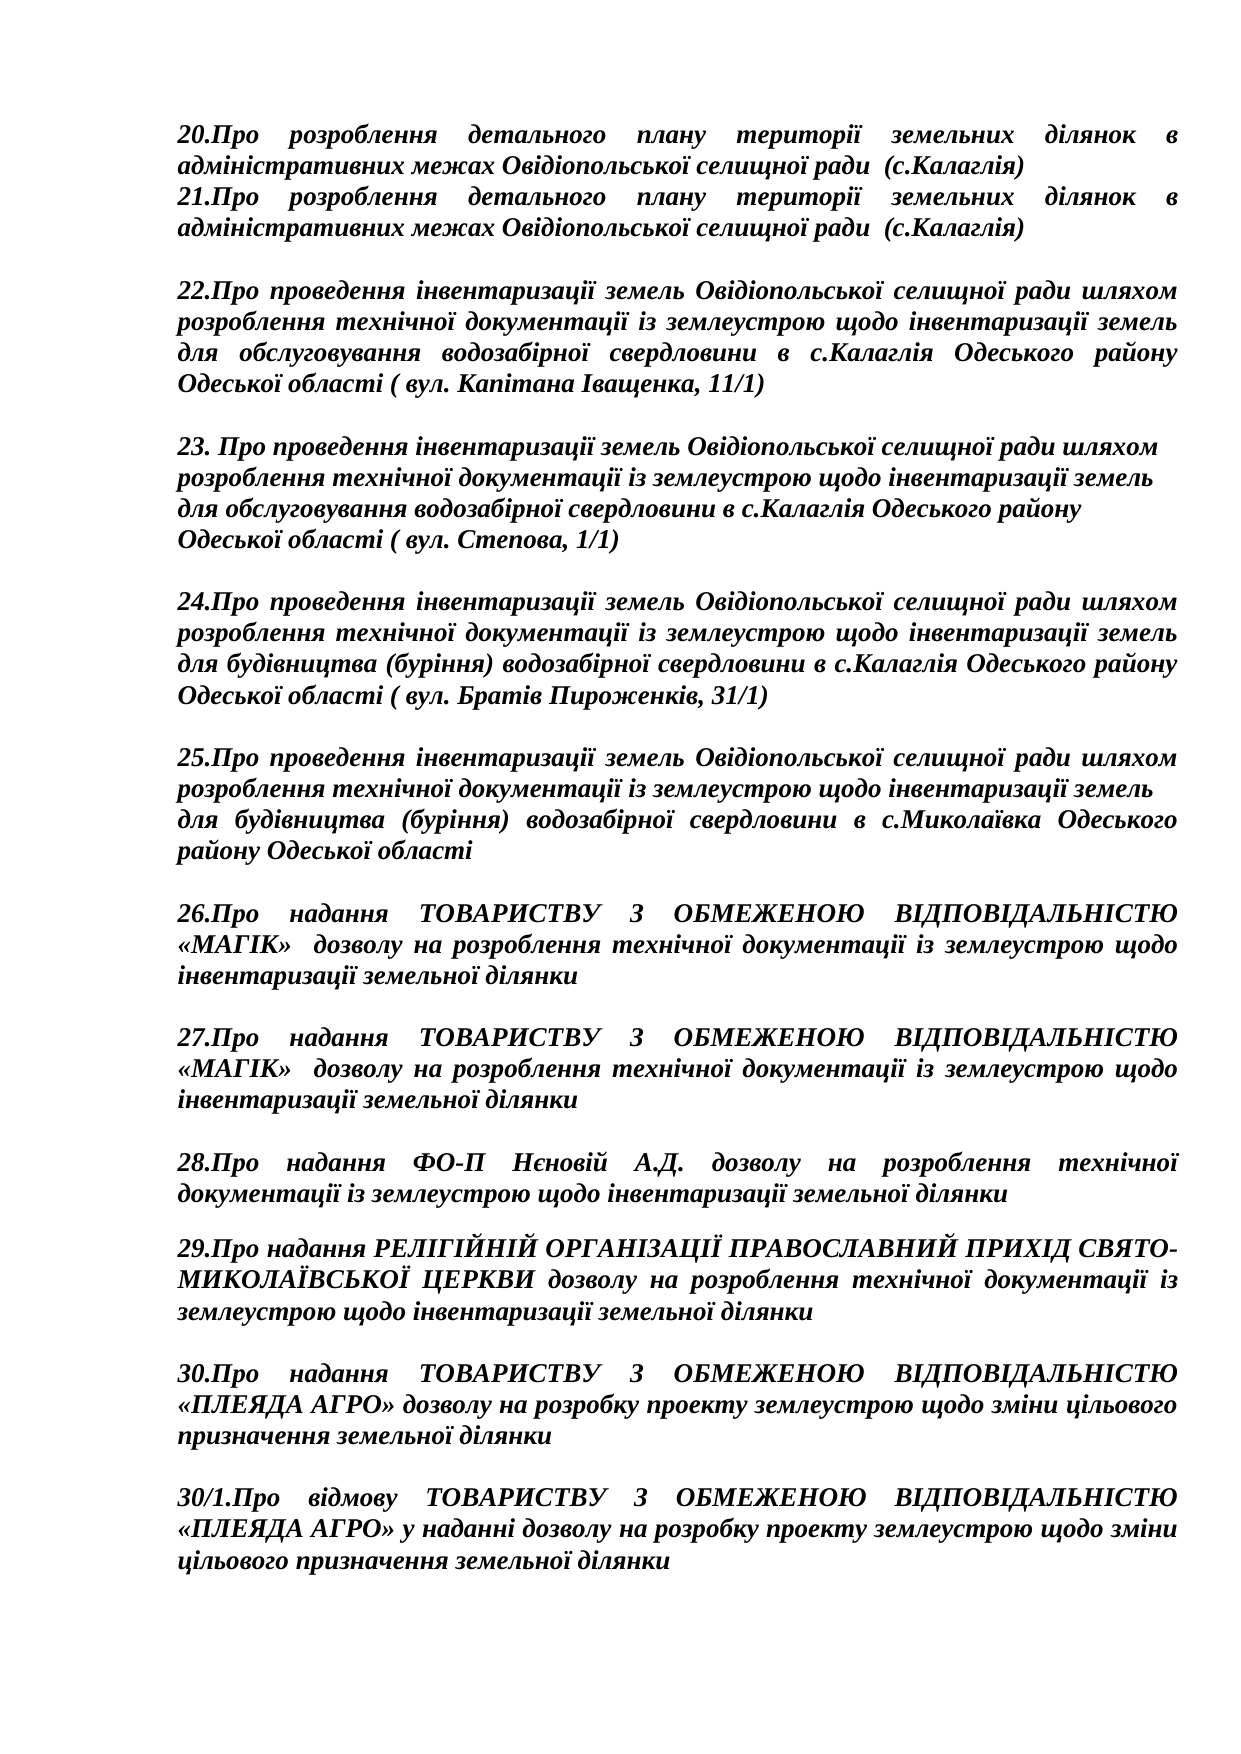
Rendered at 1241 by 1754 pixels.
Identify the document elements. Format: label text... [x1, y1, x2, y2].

text 20.Про розроблення детального плану території земельних ділянок в адміністративних межах Овідіопольської селищної ради (с.Калаглія) [177, 118, 1181, 180]
text 25.Про проведення інвентаризації земель Овідіопольської селищної ради шляхом розроблення технічної документації із землеустрою щодо інвентаризації земель [177, 741, 1181, 803]
text 30/1.Про відмову ТОВАРИСТВУ З ОБМЕЖЕНОЮ ВІДПОВІДАЛЬНІСТЮ «ПЛЕЯДА АГРО» у наданні дозволу на розробку проекту землеустрою щодо зміни цільового призначення земельної ділянки [177, 1481, 1181, 1575]
text 27.Про надання ТОВАРИСТВУ З ОБМЕЖЕНОЮ ВІДПОВІДАЛЬНІСТЮ «МАГІК» дозволу на розроблення технічної документації із землеустрою щодо інвентаризації земельної ділянки [177, 1021, 1181, 1115]
text 24.Про проведення інвентаризації земель Овідіопольської селищної ради шляхом розроблення технічної документації із землеустрою щодо інвентаризації земель для будівництва (буріння) водозабірної свердловини в с.Калаглія Одеського району Одеської області ( вул. Братів Пироженків, 31/1) [177, 585, 1181, 710]
text 26.Про надання ТОВАРИСТВУ З ОБМЕЖЕНОЮ ВІДПОВІДАЛЬНІСТЮ «МАГІК» дозволу на розроблення технічної документації із землеустрою щодо інвентаризації земельної ділянки [177, 897, 1181, 990]
text 30.Про надання ТОВАРИСТВУ З ОБМЕЖЕНОЮ ВІДПОВІДАЛЬНІСТЮ «ПЛЕЯДА АГРО» дозволу на розробку проекту землеустрою щодо зміни цільового призначення земельної ділянки [177, 1357, 1181, 1450]
text 28.Про надання ФО-П Нєновій А.Д. дозволу на розроблення технічної документації із землеустрою щодо інвентаризації земельної ділянки [177, 1146, 1181, 1208]
text 22.Про проведення інвентаризації земель Овідіопольської селищної ради шляхом розроблення технічної документації із землеустрою щодо інвентаризації земель для обслуговування водозабірної свердловини в с.Калаглія Одеського району Одеської області ( вул. Капітана Іващенка, 11/1) [177, 274, 1181, 398]
text для будівництва (буріння) водозабірної свердловини в с.Миколаївка Одеського району Одеської області [177, 803, 1181, 866]
text 23. Про проведення інвентаризації земель Овідіопольської селищної ради шляхом розроблення технічної документації із землеустрою щодо інвентаризації земель для обслуговування водозабірної свердловини в с.Калаглія Одеського району Одеської області ( вул. Степова, 1/1) [177, 429, 1181, 554]
text 29.Про надання РЕЛІГІЙНІЙ ОРГАНІЗАЦІЇ ПРАВОСЛАВНИЙ ПРИХІД СВЯТО-МИКОЛАЇВСЬКОЇ ЦЕРКВИ дозволу на розроблення технічної документації із землеустрою щодо інвентаризації земельної ділянки [177, 1232, 1181, 1326]
text 21.Про розроблення детального плану території земельних ділянок в адміністративних межах Овідіопольської селищної ради (с.Калаглія) [177, 180, 1181, 243]
